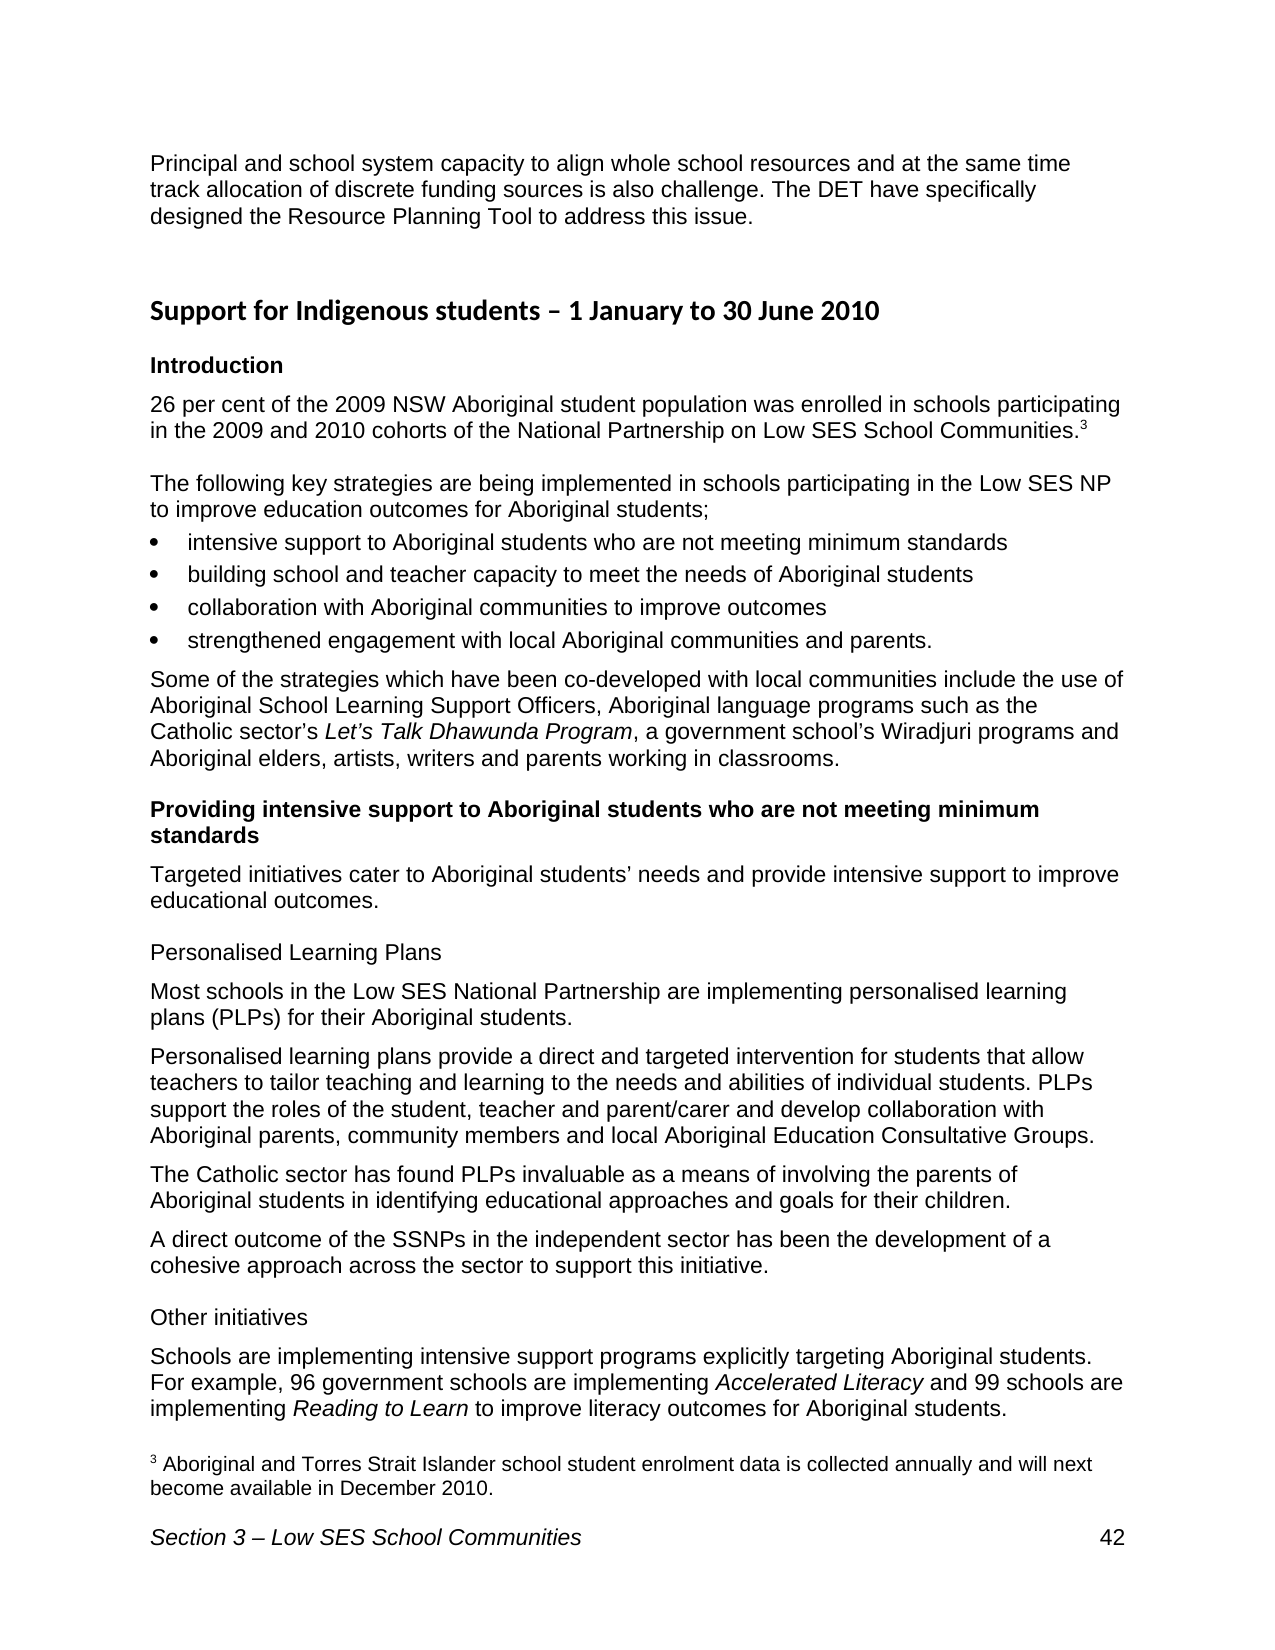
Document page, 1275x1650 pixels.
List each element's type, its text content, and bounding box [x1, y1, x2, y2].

list strengthened engagement with local Aboriginal communities and parents. [150, 627, 1125, 653]
subtitle Providing intensive support to Aboriginal students who are not meeting minimum standards [150, 796, 1125, 849]
subtitle Introduction [150, 352, 1125, 378]
subtitle Other initiatives [150, 1304, 1125, 1330]
text Personalised learning plans provide a direct and targeted intervention for students that allow teachers to tailor teaching and learning to the needs and abilities of individual students. PLPs support the roles of the student, teacher and parent/carer and develop collaboration with Aboriginal parents, community members and local Aboriginal Education Consultative Groups. [150, 1043, 1125, 1148]
text 26 per cent of the 2009 NSW Aboriginal student population was enrolled in schools participating in the 2009 and 2010 cohorts of the National Partnership on Low SES School Communities. [150, 391, 1125, 443]
table_header Support for Indigenous students – 1 January to 30 June 2010 [139, 280, 1136, 339]
list collaboration with Aboriginal communities to improve outcomes [150, 594, 1125, 620]
text Some of the strategies which have been co-developed with local communities include the use of Aboriginal School Learning Support Officers, Aboriginal language programs such as the Catholic sector’s Let’s Talk Dhawunda Program, a government school’s Wiradjuri programs and Aboriginal elders, artists, writers and parents working in classrooms. [150, 666, 1125, 771]
text A direct outcome of the SSNPs in the independent sector has been the development of a cohesive approach across the sector to support this initiative. [150, 1226, 1125, 1279]
text Schools are implementing intensive support programs explicitly targeting Aboriginal students. For example, 96 government schools are implementing Accelerated Literacy and 99 schools are implementing Reading to Learn to improve literacy outcomes for Aboriginal students. [150, 1343, 1125, 1422]
list building school and teacher capacity to meet the needs of Aboriginal students [150, 561, 1125, 588]
text Principal and school system capacity to align whole school resources and at the same time track allocation of discrete funding sources is also challenge. The DET have specifically designed the Resource Planning Tool to address this issue. [150, 150, 1125, 229]
text Targeted initiatives cater to Aboriginal students’ needs and provide intensive support to improve educational outcomes. [150, 861, 1125, 914]
text Most schools in the Low SES National Partnership are implementing personalised learning plans (PLPs) for their Aboriginal students. [150, 978, 1125, 1030]
text The following key strategies are being implemented in schools participating in the Low SES NP to improve education outcomes for Aboriginal students; [150, 470, 1125, 523]
list intensive support to Aboriginal students who are not meeting minimum standards [150, 529, 1125, 555]
subtitle Personalised Learning Plans [150, 939, 1125, 965]
text The Catholic sector has found PLPs invaluable as a means of involving the parents of Aboriginal students in identifying educational approaches and goals for their children. [150, 1161, 1125, 1213]
